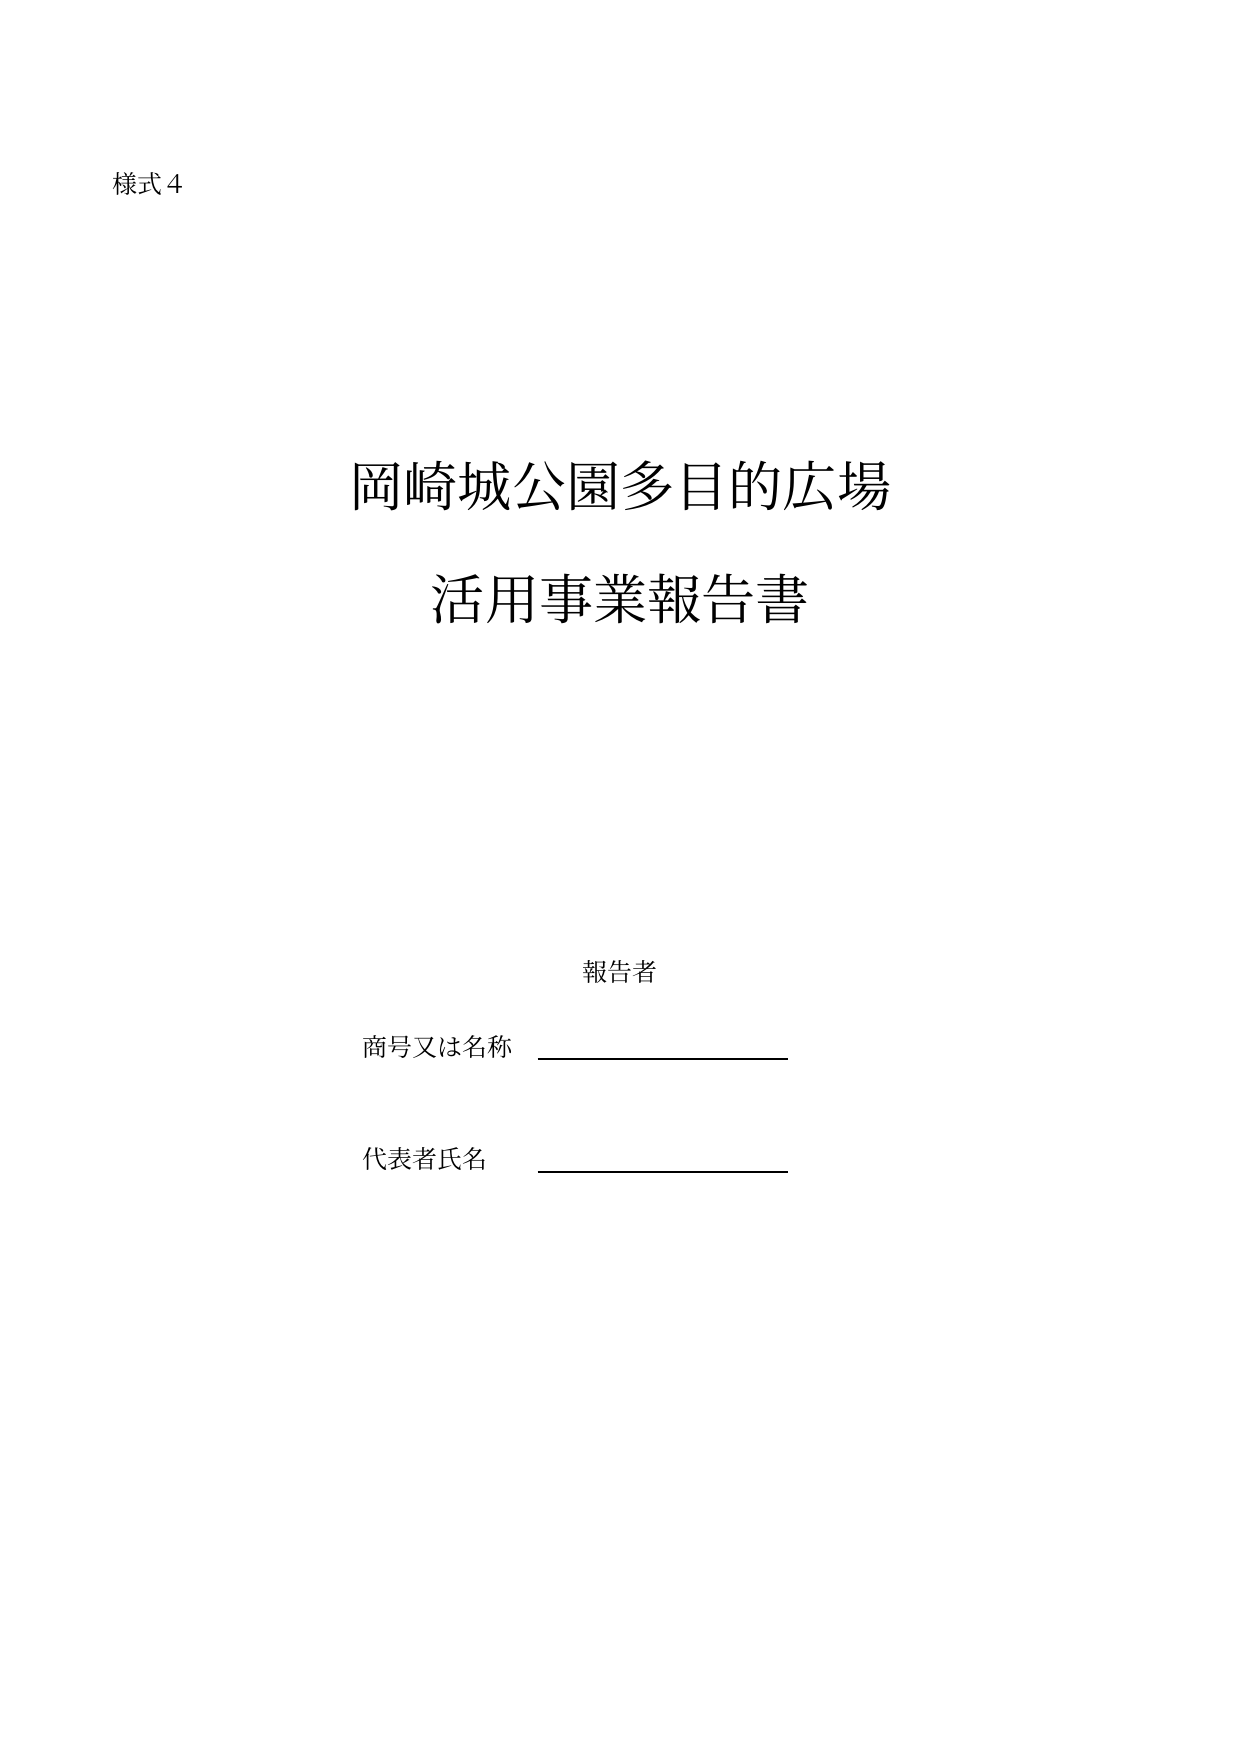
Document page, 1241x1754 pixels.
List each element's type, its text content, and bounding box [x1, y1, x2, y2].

text 様式４ [112, 164, 1128, 202]
text 活用事業報告書 [112, 539, 1128, 652]
text 代表者氏名 [112, 1139, 1128, 1177]
text 報告者 [112, 952, 1128, 989]
text 岡崎城公園多目的広場 [112, 427, 1128, 539]
text 商号又は名称 [112, 1027, 1128, 1064]
